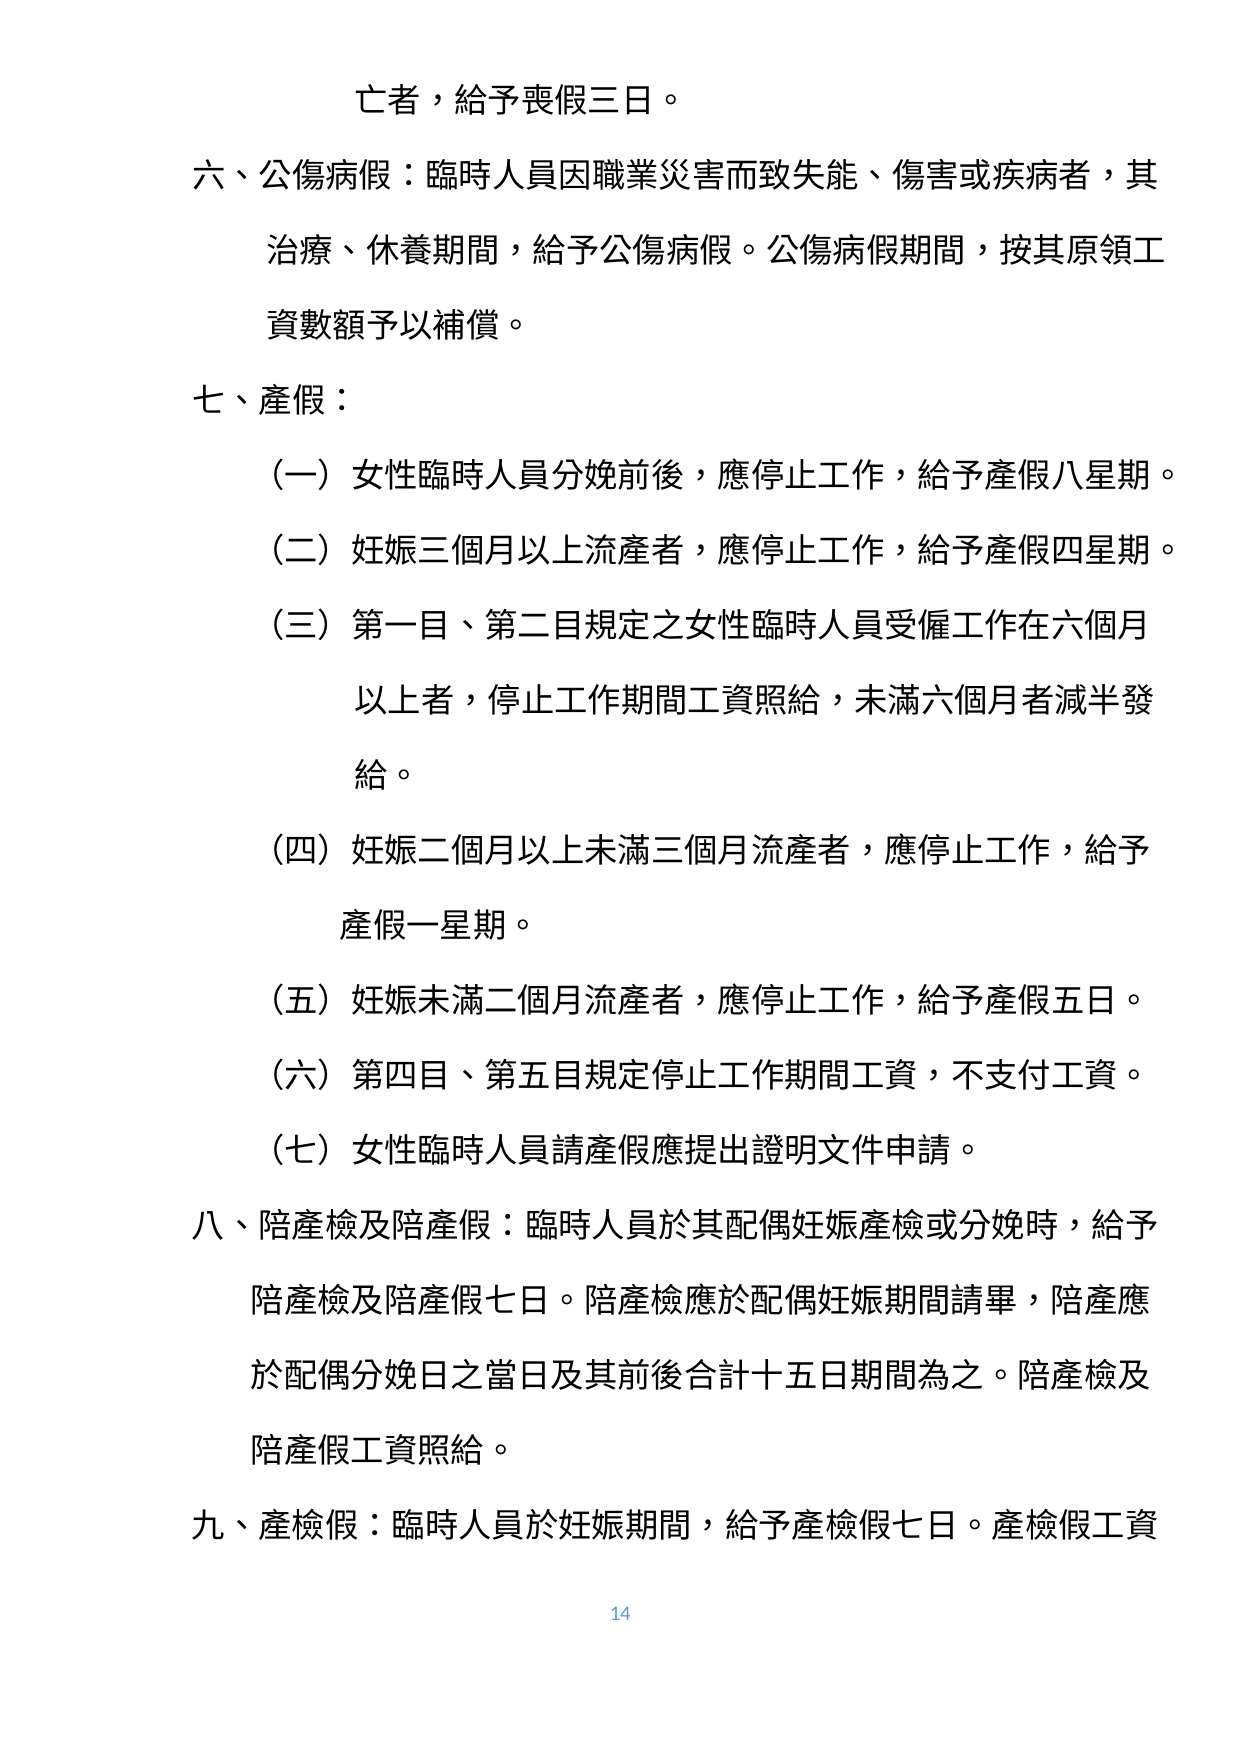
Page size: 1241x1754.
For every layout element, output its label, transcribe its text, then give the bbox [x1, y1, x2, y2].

text （三）第一目、第二目規定之女性臨時人員受僱工作在六個月以上者，停止工作期間工資照給，未滿六個月者減半發給。 [251, 586, 1181, 811]
text （六）第四目、第五目規定停止工作期間工資，不支付工資。 [251, 1036, 1181, 1111]
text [192, 1486, 1181, 1561]
text （二）妊娠三個月以上流產者，應停止工作，給予產假四星期。 [251, 511, 1181, 586]
text （七）女性臨時人員請產假應提出證明文件申請。 [59, 1111, 1181, 1186]
text 六、公傷病假：臨時人員因職業災害而致失能、傷害或疾病者，其治療、休養期間，給予公傷病假。公傷病假期間，按其原領工資數額予以補償。 [192, 136, 1181, 361]
text （五）妊娠未滿二個月流產者，應停止工作，給予產假五日。 [251, 961, 1181, 1036]
text （四）妊娠二個月以上未滿三個月流產者，應停止工作，給予產假一星期。 [251, 811, 1181, 961]
text 七、產假： [59, 361, 1181, 436]
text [251, 61, 1181, 136]
text 八、陪產檢及陪產假：臨時人員於其配偶妊娠產檢或分娩時，給予陪產檢及陪產假七日。陪產檢應於配偶妊娠期間請畢，陪產應於配偶分娩日之當日及其前後合計十五日期間為之。陪產檢及陪產假工資照給。 [192, 1186, 1181, 1486]
text （一）女性臨時人員分娩前後，應停止工作，給予產假八星期。 [251, 436, 1181, 511]
